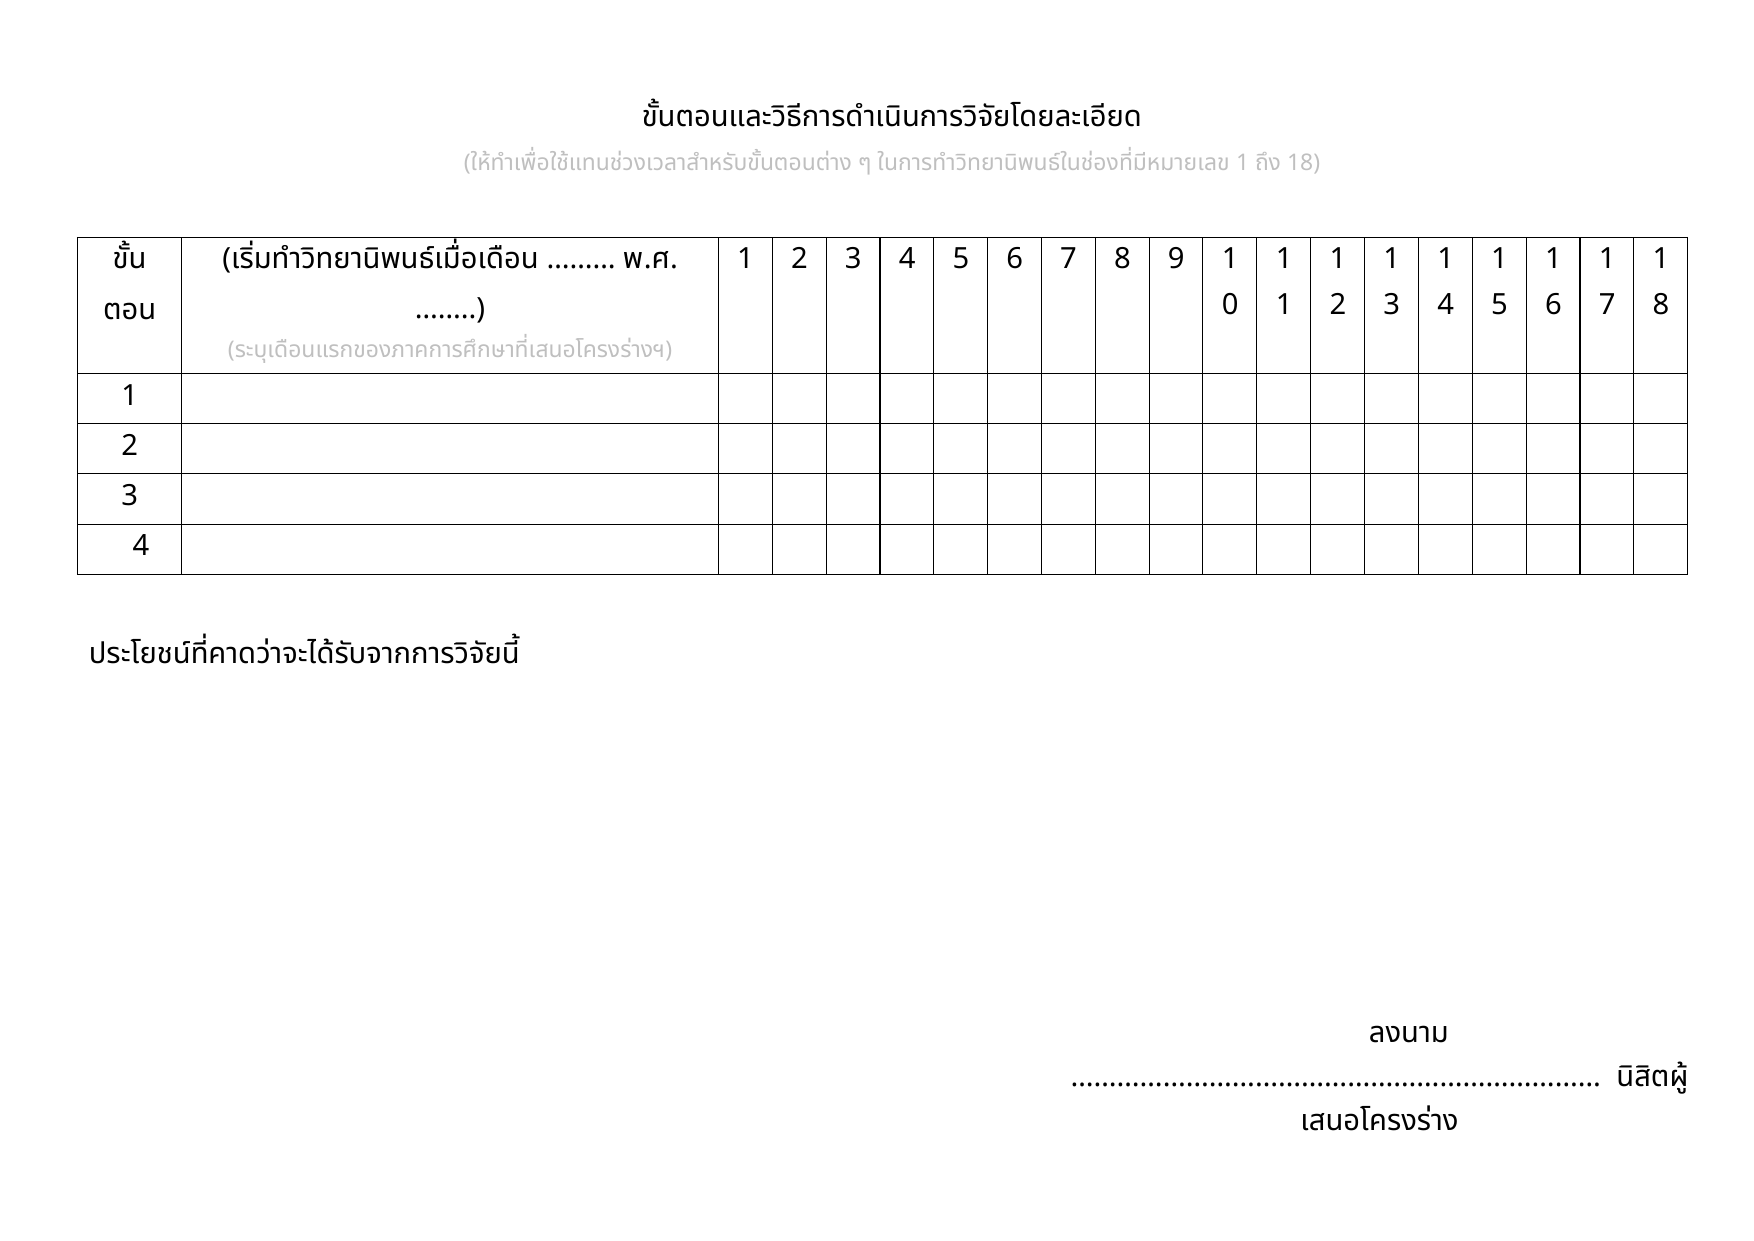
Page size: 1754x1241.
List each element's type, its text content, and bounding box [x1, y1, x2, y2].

table_cell [1527, 374, 1579, 423]
table_header 11 [1257, 238, 1310, 373]
table_header 10 [1203, 238, 1256, 373]
table_cell [988, 424, 1041, 473]
table_cell 4 [78, 525, 181, 573]
table_cell [1257, 424, 1310, 473]
table_cell [1581, 525, 1633, 573]
table_cell [1311, 424, 1364, 473]
table_cell [881, 374, 933, 423]
table_header 14 [1419, 238, 1472, 373]
table_cell [1419, 424, 1472, 473]
table_header 2 [773, 238, 826, 373]
table_cell [1042, 424, 1095, 473]
table_cell [1365, 474, 1418, 523]
table_cell [934, 424, 987, 473]
table_cell [1311, 474, 1364, 523]
table_cell [1581, 474, 1633, 523]
table_cell [773, 424, 826, 473]
table_cell [1150, 424, 1202, 473]
table_cell [182, 424, 718, 473]
table_cell [934, 525, 987, 573]
table_cell [773, 525, 826, 573]
table_cell [1634, 374, 1687, 423]
table_header 9 [1150, 238, 1202, 373]
table_cell 3 [78, 474, 181, 523]
table_cell [1150, 474, 1202, 523]
table_header (เริ่มทำวิทยานิพนธ์เมื่อเดือน ……… พ.ศ. ……..) (ระบุเดือนแรกของภาคการศึกษาที่เสนอโครงร่างฯ) [182, 238, 718, 373]
table_cell [881, 474, 933, 523]
table_cell [1096, 374, 1149, 423]
table_cell 1 [78, 374, 181, 423]
text (ให้ทำเพื่อใช้แทนช่วงเวลาสำหรับขั้นตอนต่าง ๆ ในการทำวิทยานิพนธ์ในช่องที่มีหมายเลข 1 ถึง 18) [89, 146, 1695, 181]
table_cell [1634, 424, 1687, 473]
table_header 7 [1042, 238, 1095, 373]
table_cell [719, 424, 772, 473]
table_cell [1419, 525, 1472, 573]
table_cell [182, 525, 718, 573]
table_header 13 [1365, 238, 1418, 373]
table_cell [1473, 525, 1526, 573]
table_cell [1150, 374, 1202, 423]
table_cell [1419, 374, 1472, 423]
table_cell [988, 474, 1041, 523]
table_cell 2 [78, 424, 181, 473]
table_cell [1527, 424, 1579, 473]
table_cell [1634, 474, 1687, 523]
table_header 16 [1527, 238, 1579, 373]
table_cell [988, 525, 1041, 573]
table_cell [1311, 374, 1364, 423]
table_cell [827, 525, 879, 573]
table_cell [1473, 424, 1526, 473]
table_header 15 [1473, 238, 1526, 373]
table_cell [1365, 374, 1418, 423]
table_cell [1257, 374, 1310, 423]
table_cell [1042, 474, 1095, 523]
table_cell [1096, 424, 1149, 473]
table_header 17 [1581, 238, 1633, 373]
table_cell [1581, 374, 1633, 423]
table_cell [1096, 474, 1149, 523]
text ขั้นตอนและวิธีการดำเนินการวิจัยโดยละเอียด [89, 96, 1695, 140]
table_cell [934, 374, 987, 423]
table_cell [827, 374, 879, 423]
table_cell [1634, 525, 1687, 573]
table_header 8 [1096, 238, 1149, 373]
text ลงนาม …………………………………………………………… นิสิตผู้เสนอโครงร่าง [1064, 1011, 1695, 1143]
table_cell [1042, 525, 1095, 573]
table_header 18 [1634, 238, 1687, 373]
table_cell [1365, 424, 1418, 473]
table_cell [1419, 474, 1472, 523]
table_cell [881, 424, 933, 473]
table_cell [1311, 525, 1364, 573]
table_cell [1257, 474, 1310, 523]
table_header ขั้นตอน [78, 238, 181, 373]
table_header 12 [1311, 238, 1364, 373]
table_cell [988, 374, 1041, 423]
table_header 3 [827, 238, 879, 373]
table_header 4 [881, 238, 933, 373]
table_cell [773, 374, 826, 423]
table_cell [881, 525, 933, 573]
table_cell [1203, 525, 1256, 573]
table_header 5 [934, 238, 987, 373]
table_cell [827, 474, 879, 523]
table_cell [1473, 374, 1526, 423]
table_cell [934, 474, 987, 523]
table_cell [719, 474, 772, 523]
table_cell [1257, 525, 1310, 573]
table_cell [1150, 525, 1202, 573]
table_header 1 [719, 238, 772, 373]
table_cell [1365, 525, 1418, 573]
table_cell [182, 374, 718, 423]
table_cell [1527, 474, 1579, 523]
table_cell [1473, 474, 1526, 523]
table_cell [719, 525, 772, 573]
table_cell [827, 424, 879, 473]
text ประโยชน์ที่คาดว่าจะได้รับจากการวิจัยนี้ [89, 632, 1695, 677]
table_cell [1581, 424, 1633, 473]
table_cell [1527, 525, 1579, 573]
table_cell [773, 474, 826, 523]
table_cell [1096, 525, 1149, 573]
table_cell [1203, 474, 1256, 523]
table_header 6 [988, 238, 1041, 373]
table_cell [1042, 374, 1095, 423]
table_cell [719, 374, 772, 423]
table_cell [182, 474, 718, 523]
table_cell [1203, 374, 1256, 423]
table_cell [1203, 424, 1256, 473]
